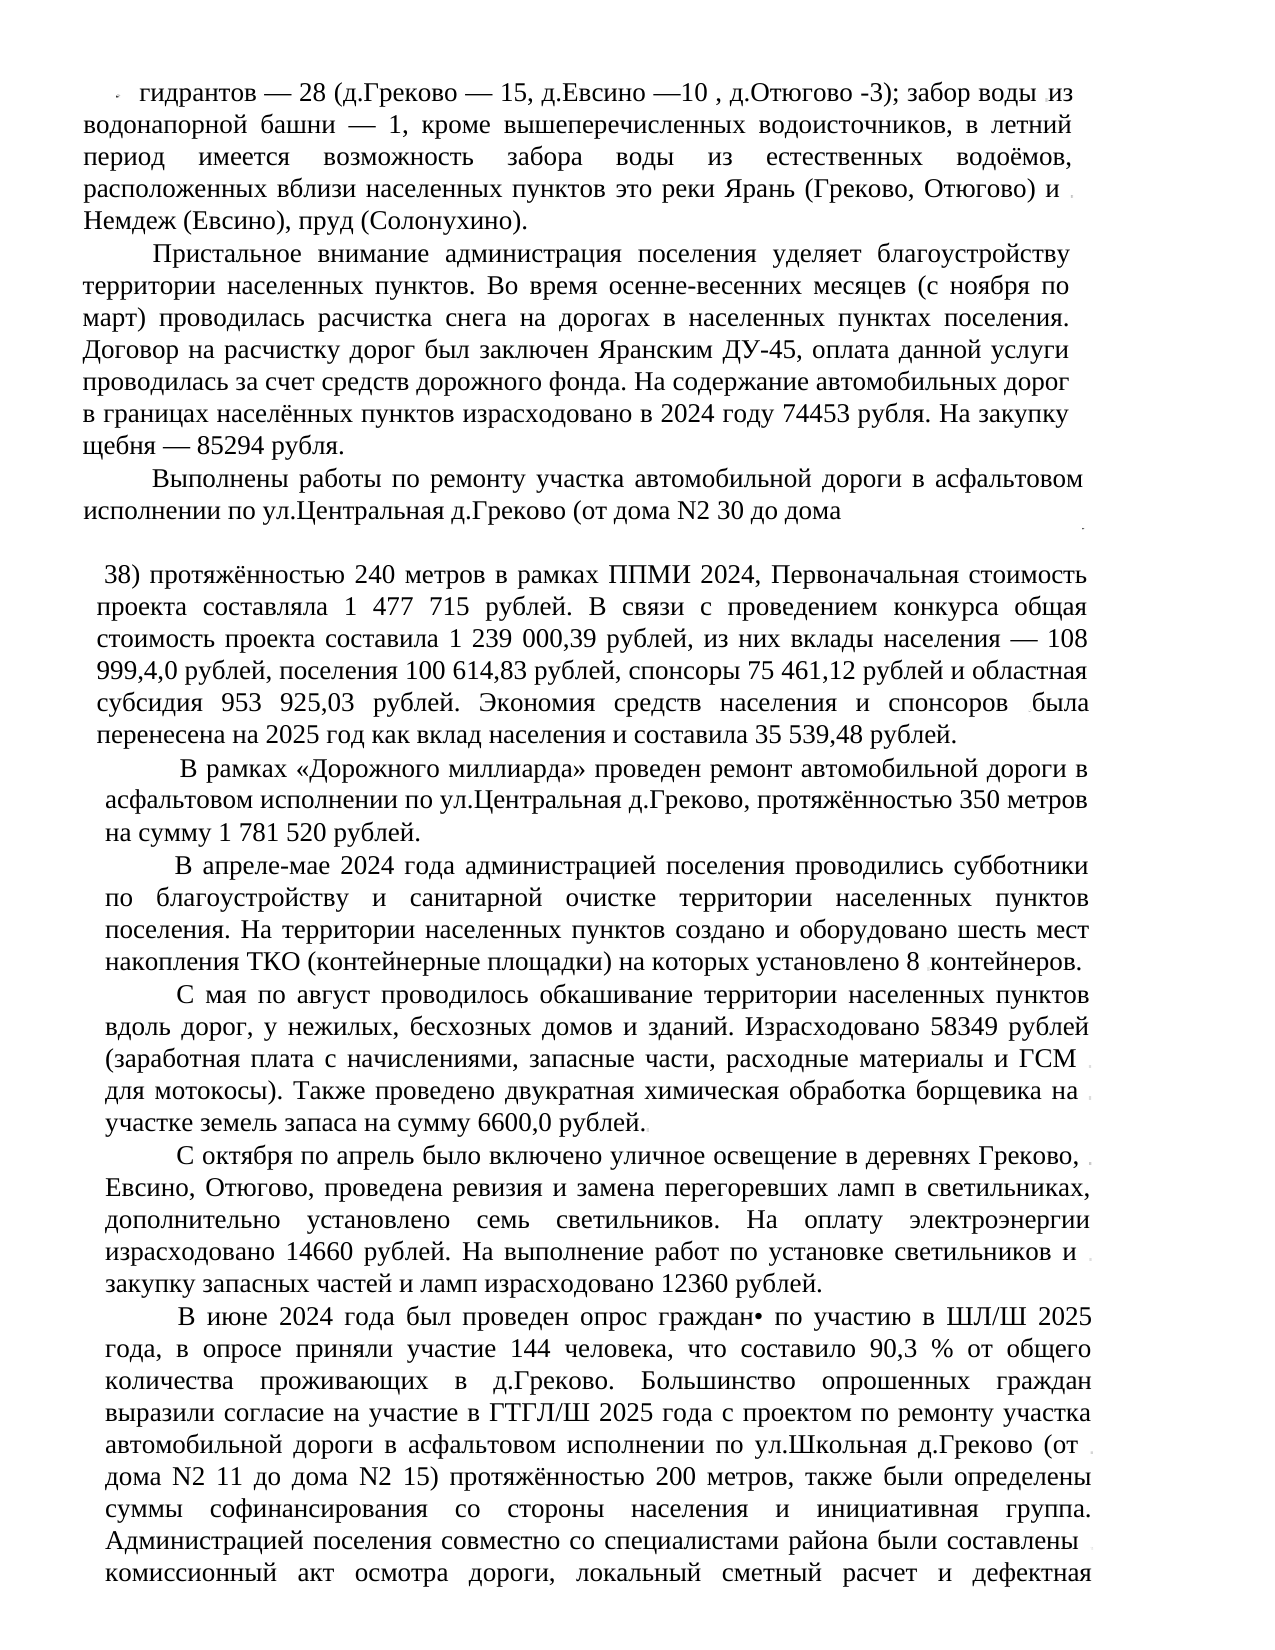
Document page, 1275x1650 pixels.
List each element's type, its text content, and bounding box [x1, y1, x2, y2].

text В рамках «Дорожного миллиарда» проведен ремонт автомобильной дороги в асфальтовом исполнении по ул.Центральная д.Греково, протяжённостью 350 метров на сумму 1 781 520 рублей. [105, 752, 1089, 847]
text С октября по апрель было включено уличное освещение в деревнях Греково, Евсино, Отюгово, проведена ревизия и замена перегоревших ламп в светильниках, дополнительно установлено семь светильников. На оплату электроэнергии израсходовано 14660 рублей. На выполнение работ по установке светильников и закупку запасных частей и ламп израсходовано 12360 рублей. [105, 1139, 1092, 1298]
text Пристальное внимание администрация поселения уделяет благоустройству территории населенных пунктов. Во время осенне-весенних месяцев (с ноября по март) проводилась расчистка снега на дорогах в населенных пунктах поселения. Договор на расчистку дорог был заключен Яранским ДУ-45, оплата данной услуги проводилась за счет средств дорожного фонда. На содержание автомобильных дорог в границах населённых пунктов израсходовано в 2024 году 74453 рубля. На закупку щебня — 85294 рубля. [82, 237, 1071, 460]
text 38) протяжённостью 240 метров в рамках ППМИ 2024, Первоначальная стоимость проекта составляла 1 477 715 рублей. В связи с проведением конкурса общая стоимость проекта составила 1 239 000,39 рублей, из них вклады населения — 108 999,4,0 рублей, поселения 100 614,83 рублей, спонсоры 75 461,12 рублей и областная субсидия 953 925,03 рублей. Экономия средств населения и спонсоров была перенесена на 2025 год как вклад населения и составила 35 539,48 рублей. [96, 558, 1089, 749]
text Выполнены работы по ремонту участка автомобильной дороги в асфальтовом исполнении по ул.Центральная д.Греково (от дома N2 30 до дома [83, 462, 1084, 525]
text С мая по август проводилось обкашивание территории населенных пунктов вдоль дорог, у нежилых, бесхозных домов и зданий. Израсходовано 58349 рублей (заработная плата с начислениями, запасные части, расходные материалы и ГСМ для мотокосы). Также проведено двукратная химическая обработка борщевика на участке земель запаса на сумму 6600,0 рублей. [105, 978, 1091, 1137]
text В апреле-мае 2024 года администрацией поселения проводились субботники по благоустройству и санитарной очистке территории населенных пунктов поселения. На территории населенных пунктов создано и оборудовано шесть мест накопления ТКО (контейнерные площадки) на которых установлено 8 контейнеров. [105, 849, 1090, 976]
